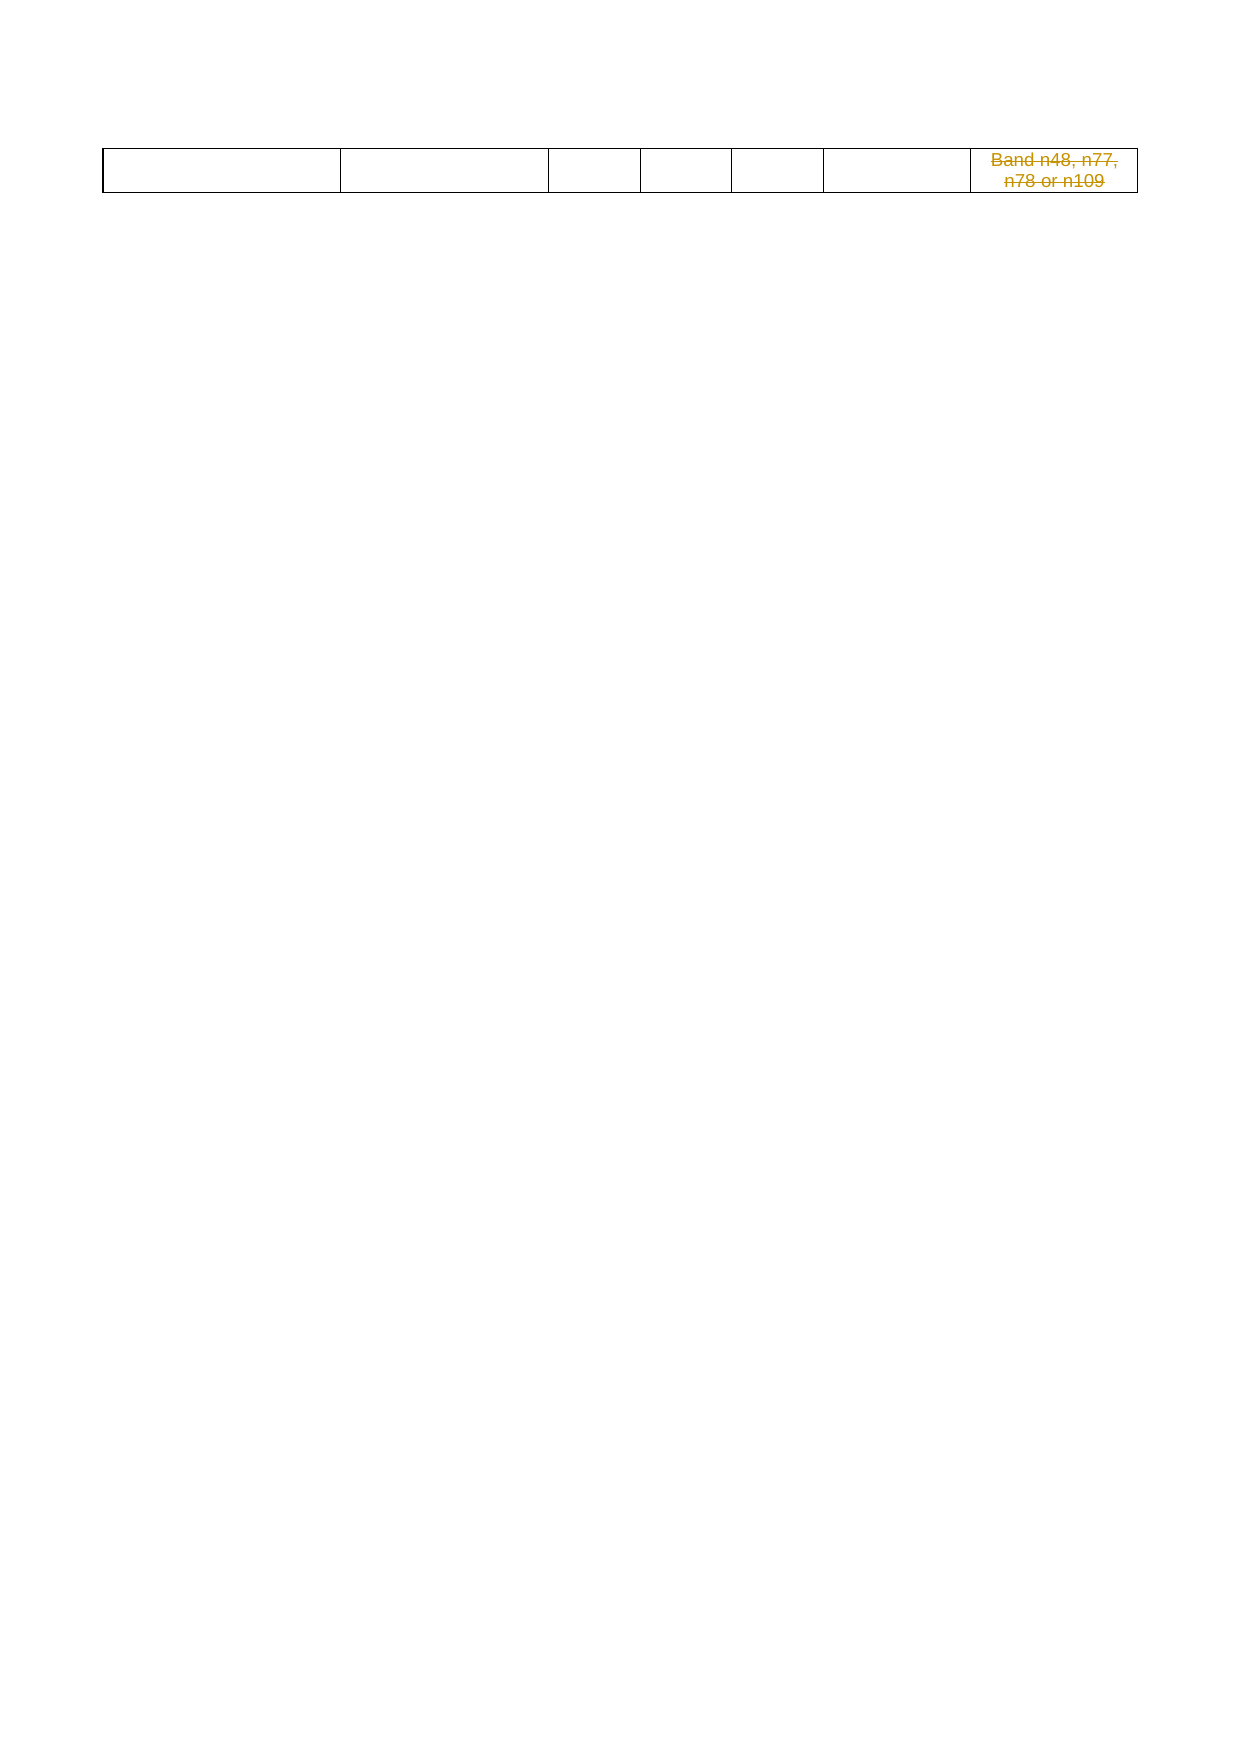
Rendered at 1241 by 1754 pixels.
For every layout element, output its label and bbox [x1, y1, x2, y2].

table_cell [732, 149, 823, 192]
table_cell [104, 149, 340, 192]
table_cell [971, 149, 1137, 192]
table_cell [549, 149, 640, 192]
table_cell [824, 149, 970, 192]
table_cell [641, 149, 731, 192]
table_cell [341, 149, 548, 192]
